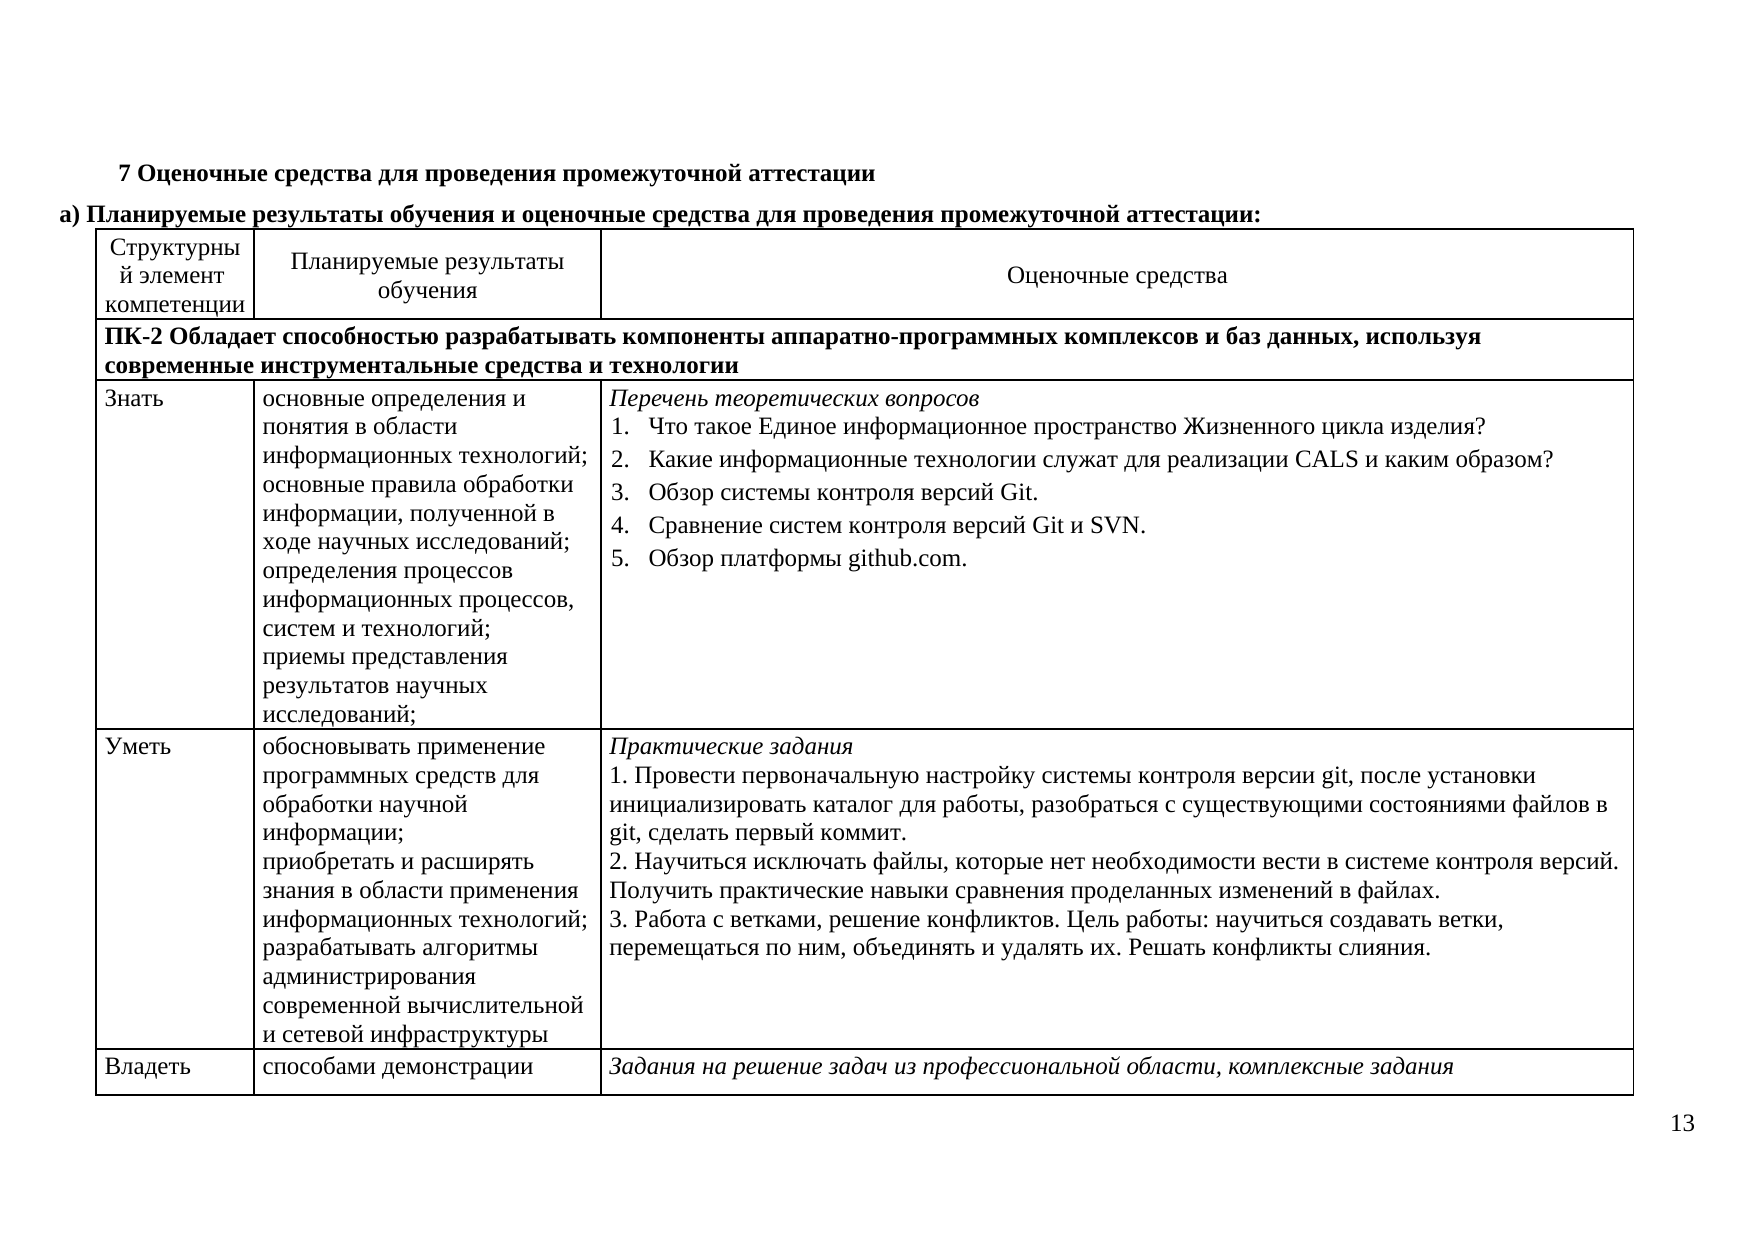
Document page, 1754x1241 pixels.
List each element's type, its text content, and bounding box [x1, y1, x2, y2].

table_cell обосновывать применение программных средств для обработки научной информации; приобретать и расширять знания в области применения информационных технологий; разрабатывать алгоритмы администрирования современной вычислительной и сетевой инфраструктуры [255, 730, 600, 1047]
text а) Планируемые результаты обучения и оценочные средства для проведения промежуточной аттестации: [59, 199, 1695, 228]
table_cell Практические задания 1. Провести первоначальную настройку системы контроля версии git, после установки инициализировать каталог для работы, разобраться с существующими состояниями файлов в git, сделать первый коммит. 2. Научиться исключать файлы, которые нет необходимости вести в системе контроля версий. Получить практические навыки сравнения проделанных изменений в файлах. 3. Работа с ветками, решение конфликтов. Цель работы: научиться создавать ветки, перемещаться по ним, объединять и удалять их. Решать конфликты слияния. [602, 730, 1633, 1047]
table_cell Владеть [97, 1050, 253, 1094]
subtitle 7 Оценочные средства для проведения промежуточной аттестации [118, 158, 1695, 187]
table_header Структурный элемент компетенции [97, 230, 253, 318]
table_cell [602, 1050, 1633, 1094]
table_cell ПК-2 Обладает способностью разрабатывать компоненты аппаратно-программных комплексов и баз данных, используя современные инструментальные средства и технологии [97, 320, 1633, 379]
table_header Оценочные средства [602, 230, 1633, 318]
table_cell основные определения и понятия в области информационных технологий; основные правила обработки информации, полученной в ходе научных исследований; определения процессов информационных процессов, систем и технологий; приемы представления результатов научных исследований; [255, 381, 600, 728]
table_header Планируемые результаты обучения [255, 230, 600, 318]
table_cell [255, 1050, 600, 1094]
table_cell Уметь [97, 730, 253, 1047]
table_cell Знать [97, 381, 253, 728]
table_cell Перечень теоретических вопросов Что такое Единое информационное пространство Жизненного цикла изделия? Какие информационные технологии служат для реализации CALS и каким образом? Обзор системы контроля версий Git. Сравнение систем контроля версий Git и SVN. Обзор платформы github.com. [602, 381, 1633, 728]
